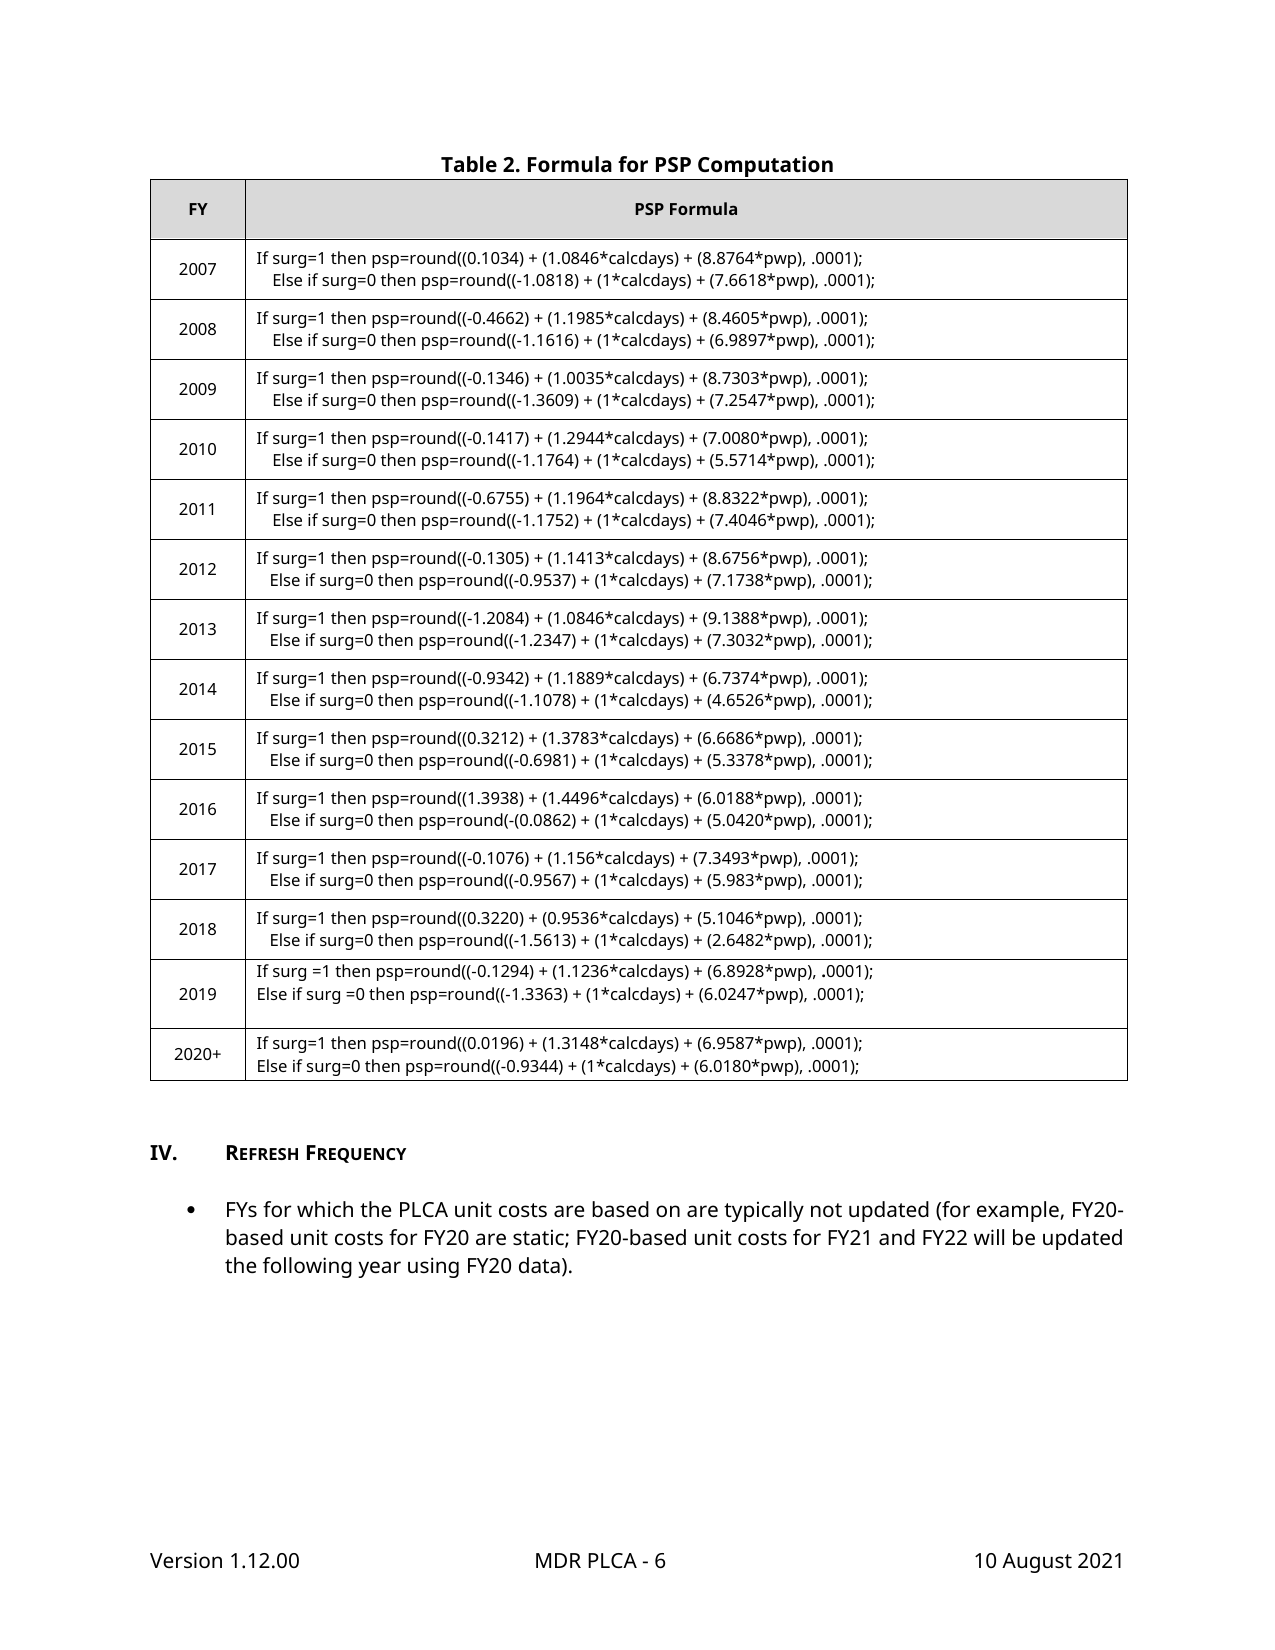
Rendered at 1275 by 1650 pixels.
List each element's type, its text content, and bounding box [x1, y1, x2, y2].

text Refresh Frequency [150, 1138, 1125, 1166]
table_cell 2014 [151, 660, 245, 718]
table_cell 2019 [151, 960, 245, 1028]
table_cell 2009 [151, 360, 245, 418]
table_cell 2010 [151, 420, 245, 478]
table_cell 2020+ [151, 1029, 245, 1080]
table_cell 2007 [151, 240, 245, 298]
table_cell 2017 [151, 840, 245, 898]
table_cell If surg=1 then psp=round((-0.9342) + (1.1889*calcdays) + (6.7374*pwp), .0001); Else if surg=0 then psp=round((-1.1078) + (1*calcdays) + (4.6526*pwp), .0001); [246, 660, 1127, 718]
table_cell 2011 [151, 480, 245, 538]
table_cell If surg=1 then psp=round((0.0196) + (1.3148*calcdays) + (6.9587*pwp), .0001); Else if surg=0 then psp=round((-0.9344) + (1*calcdays) + (6.0180*pwp), .0001); [246, 1029, 1127, 1080]
text Table 2. Formula for PSP Computation [150, 150, 1125, 178]
table_cell 2012 [151, 540, 245, 598]
table_cell If surg=1 then psp=round((0.3212) + (1.3783*calcdays) + (6.6686*pwp), .0001); Else if surg=0 then psp=round((-0.6981) + (1*calcdays) + (5.3378*pwp), .0001); [246, 720, 1127, 778]
list FYs for which the PLCA unit costs are based on are typically not updated (for example, FY20-based unit costs for FY20 are static; FY20-based unit costs for FY21 and FY22 will be updated the following year using FY20 data). [187, 1195, 1125, 1280]
table_cell 2013 [151, 600, 245, 658]
table_cell 2016 [151, 780, 245, 838]
table_cell If surg=1 then psp=round((-0.1305) + (1.1413*calcdays) + (8.6756*pwp), .0001); Else if surg=0 then psp=round((-0.9537) + (1*calcdays) + (7.1738*pwp), .0001); [246, 540, 1127, 598]
table_cell 2015 [151, 720, 245, 778]
table_header PSP Formula [246, 180, 1127, 238]
table_cell 2018 [151, 900, 245, 958]
table_cell If surg =1 then psp=round((-0.1294) + (1.1236*calcdays) + (6.8928*pwp), .0001); Else if surg =0 then psp=round((-1.3363) + (1*calcdays) + (6.0247*pwp), .0001); [246, 960, 1127, 1028]
table_cell If surg=1 then psp=round((-0.6755) + (1.1964*calcdays) + (8.8322*pwp), .0001); Else if surg=0 then psp=round((-1.1752) + (1*calcdays) + (7.4046*pwp), .0001); [246, 480, 1127, 538]
table_cell If surg=1 then psp=round((0.1034) + (1.0846*calcdays) + (8.8764*pwp), .0001); Else if surg=0 then psp=round((-1.0818) + (1*calcdays) + (7.6618*pwp), .0001); [246, 240, 1127, 298]
table_cell If surg=1 then psp=round((1.3938) + (1.4496*calcdays) + (6.0188*pwp), .0001); Else if surg=0 then psp=round(-(0.0862) + (1*calcdays) + (5.0420*pwp), .0001); [246, 780, 1127, 838]
table_cell If surg=1 then psp=round((-0.1417) + (1.2944*calcdays) + (7.0080*pwp), .0001); Else if surg=0 then psp=round((-1.1764) + (1*calcdays) + (5.5714*pwp), .0001); [246, 420, 1127, 478]
table_cell If surg=1 then psp=round((-0.4662) + (1.1985*calcdays) + (8.4605*pwp), .0001); Else if surg=0 then psp=round((-1.1616) + (1*calcdays) + (6.9897*pwp), .0001); [246, 300, 1127, 358]
table_cell If surg=1 then psp=round((-0.1076) + (1.156*calcdays) + (7.3493*pwp), .0001); Else if surg=0 then psp=round((-0.9567) + (1*calcdays) + (5.983*pwp), .0001); [246, 840, 1127, 898]
table_cell If surg=1 then psp=round((-1.2084) + (1.0846*calcdays) + (9.1388*pwp), .0001); Else if surg=0 then psp=round((-1.2347) + (1*calcdays) + (7.3032*pwp), .0001); [246, 600, 1127, 658]
table_cell 2008 [151, 300, 245, 358]
table_header FY [151, 180, 245, 238]
table_cell If surg=1 then psp=round((0.3220) + (0.9536*calcdays) + (5.1046*pwp), .0001); Else if surg=0 then psp=round((-1.5613) + (1*calcdays) + (2.6482*pwp), .0001); [246, 900, 1127, 958]
table_cell If surg=1 then psp=round((-0.1346) + (1.0035*calcdays) + (8.7303*pwp), .0001); Else if surg=0 then psp=round((-1.3609) + (1*calcdays) + (7.2547*pwp), .0001); [246, 360, 1127, 418]
